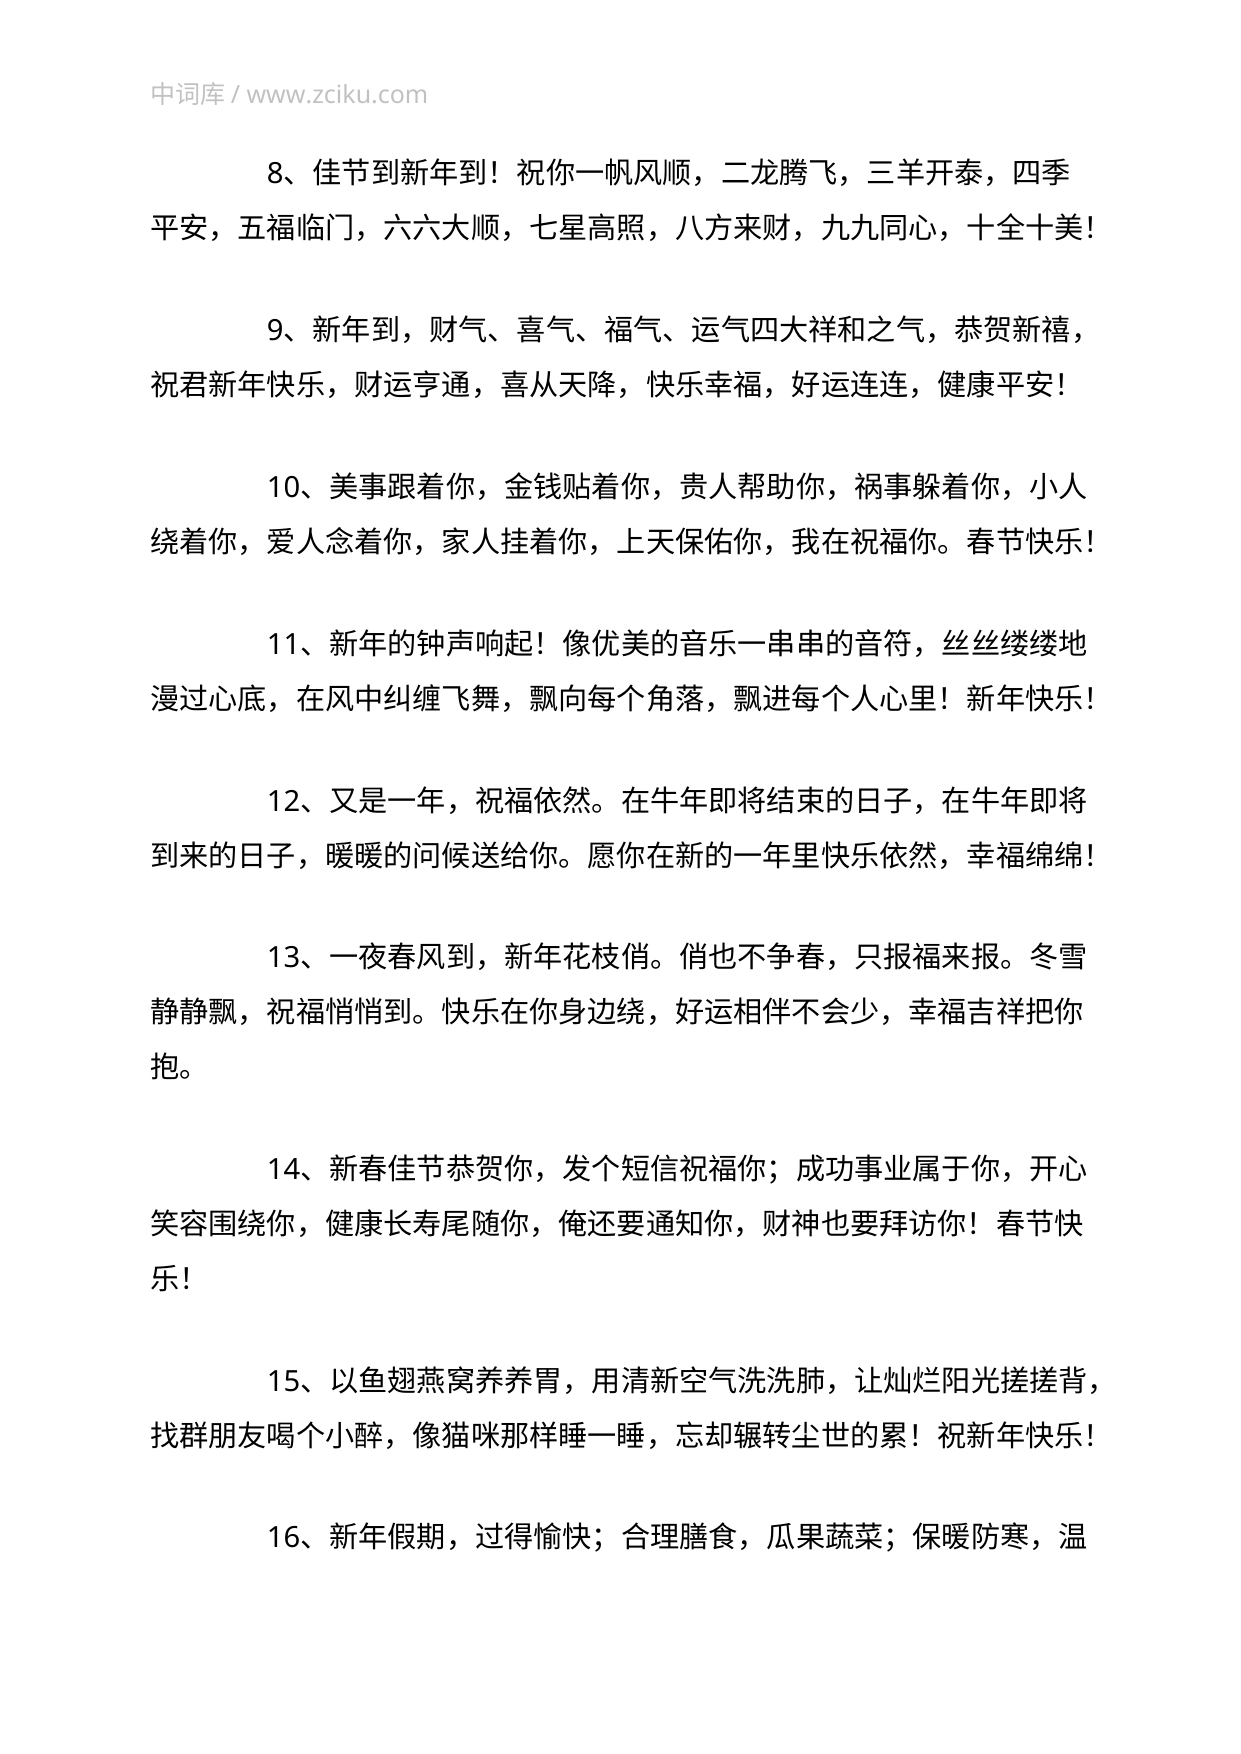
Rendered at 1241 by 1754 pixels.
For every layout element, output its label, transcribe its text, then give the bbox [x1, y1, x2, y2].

text 10、美事跟着你，金钱贴着你，贵人帮助你，祸事躲着你，小人绕着你，爱人念着你，家人挂着你，上天保佑你，我在祝福你。春节快乐！ [150, 463, 1090, 561]
text 13、一夜春风到，新年花枝俏。俏也不争春，只报福来报。冬雪静静飘，祝福悄悄到。快乐在你身边绕，好运相伴不会少，幸福吉祥把你抱。 [150, 934, 1090, 1086]
text 12、又是一年，祝福依然。在牛年即将结束的日子，在牛年即将到来的日子，暖暖的问候送给你。愿你在新的一年里快乐依然，幸福绵绵！ [150, 777, 1090, 874]
text 8、佳节到新年到！祝你一帆风顺，二龙腾飞，三羊开泰，四季平安，五福临门，六六大顺，七星高照，八方来财，九九同心，十全十美！ [150, 150, 1090, 247]
text 9、新年到，财气、喜气、福气、运气四大祥和之气，恭贺新禧，祝君新年快乐，财运亨通，喜从天降，快乐幸福，好运连连，健康平安！ [150, 307, 1090, 404]
text 15、以鱼翅燕窝养养胃，用清新空气洗洗肺，让灿烂阳光搓搓背，找群朋友喝个小醉，像猫咪那样睡一睡，忘却辗转尘世的累！祝新年快乐！ [150, 1357, 1090, 1454]
text 14、新春佳节恭贺你，发个短信祝福你；成功事业属于你，开心笑容围绕你，健康长寿尾随你，俺还要通知你，财神也要拜访你！春节快乐！ [150, 1146, 1090, 1298]
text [150, 1514, 1090, 1556]
text 11、新年的钟声响起！像优美的音乐一串串的音符，丝丝缕缕地漫过心底，在风中纠缠飞舞，飘向每个角落，飘进每个人心里！新年快乐！ [150, 620, 1090, 718]
